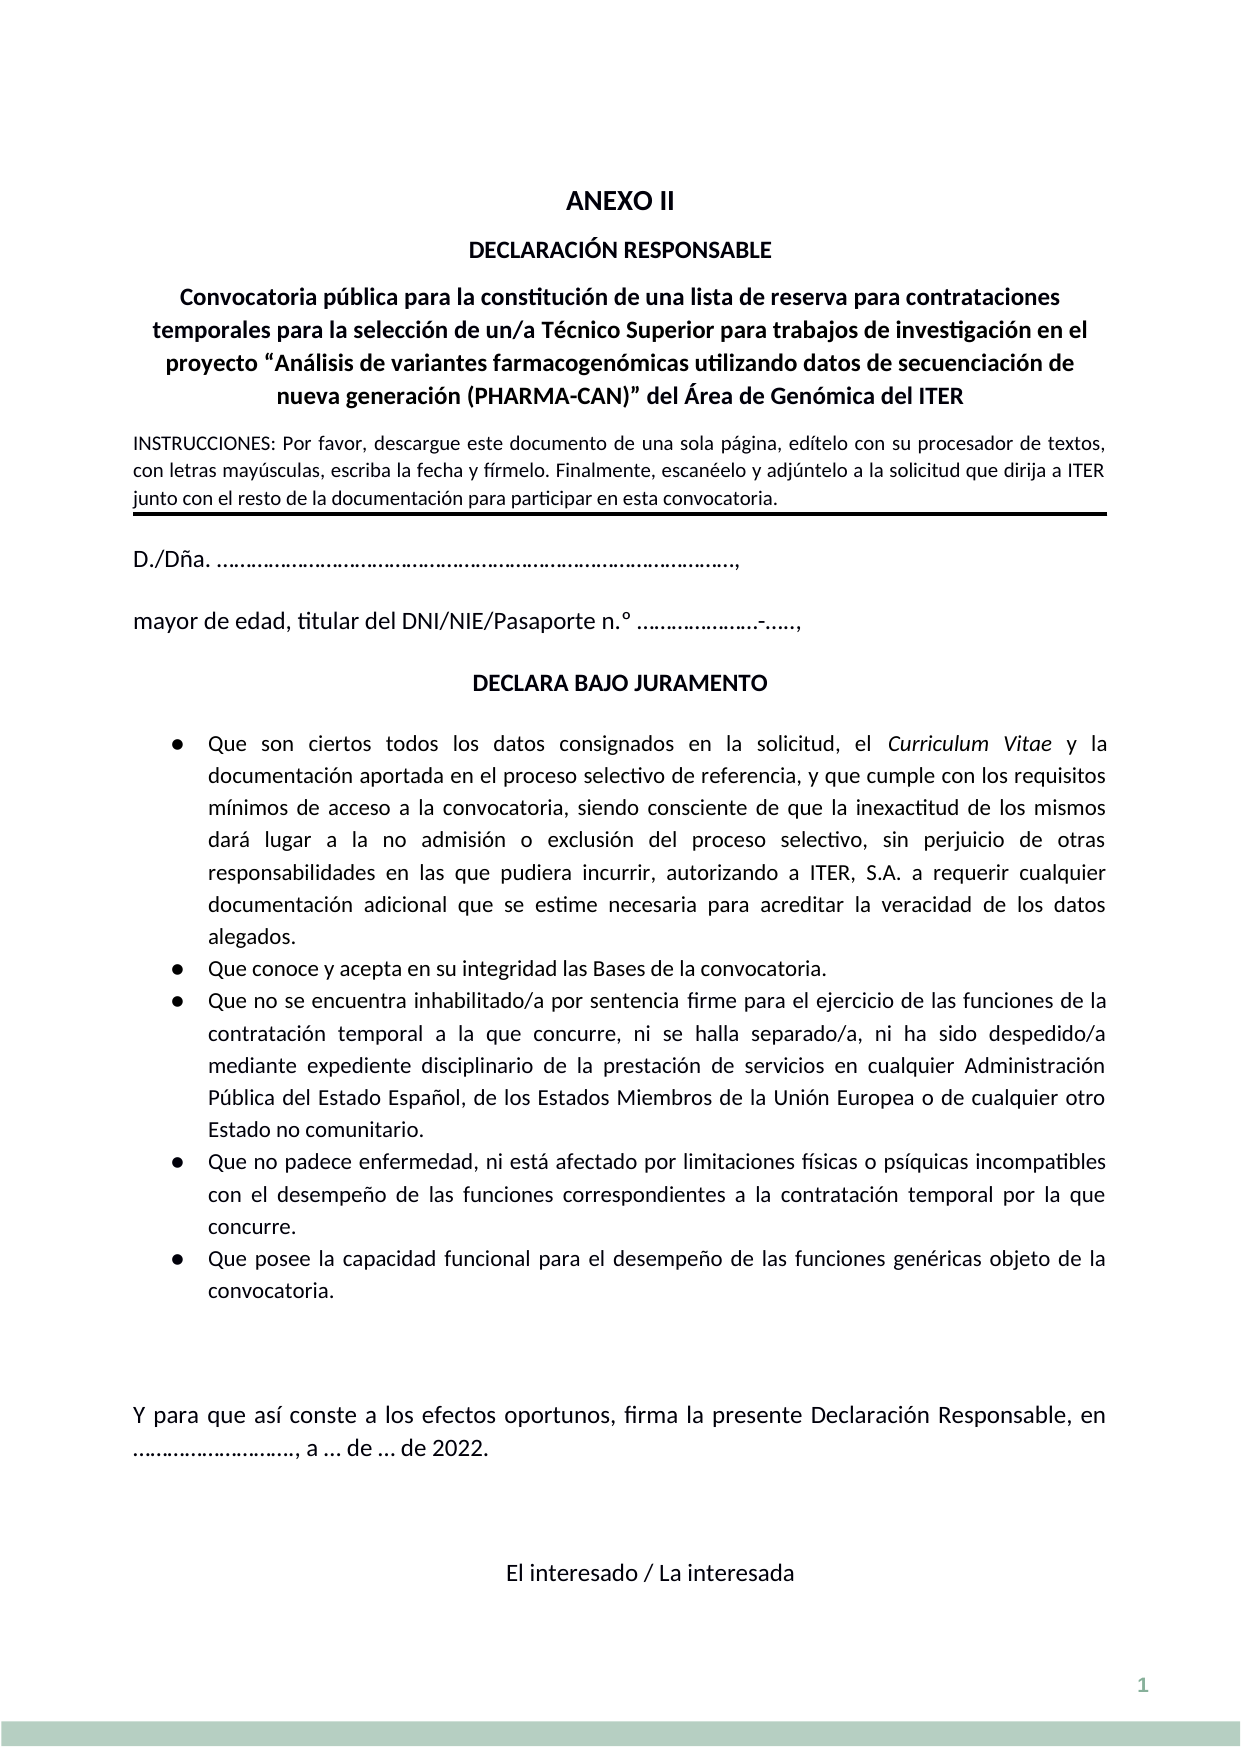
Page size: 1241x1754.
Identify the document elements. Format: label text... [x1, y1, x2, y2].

list Que no se encuentra inhabilitado/a por sentencia firme para el ejercicio de las funciones de la contratación temporal a la que concurre, ni se halla separado/a, ni ha sido despedido/a mediante expediente disciplinario de la prestación de servicios en cualquier Administración Pública del Estado Español, de los Estados Miembros de la Unión Europea o de cualquier otro Estado no comunitario. [170, 987, 1107, 1143]
text Convocatoria pública para la constitución de una lista de reserva para contrataciones temporales para la selección de un/a Técnico Superior para trabajos de investigación en el proyecto “Análisis de variantes farmacogenómicas utilizando datos de secuenciación de nueva generación (PHARMA-CAN)” del Área de Genómica del ITER [133, 281, 1107, 411]
text D./Dña. ………………………………………………………………………………, [133, 543, 1107, 573]
text Y para que así conste a los efectos oportunos, firma la presente Declaración Responsable, en ………………………., a … de … de 2022. [133, 1400, 1107, 1463]
text DECLARACIÓN RESPONSABLE [133, 234, 1107, 265]
list Que conoce y acepta en su integridad las Bases de la convocatoria. [170, 954, 1107, 982]
list Que no padece enfermedad, ni está afectado por limitaciones físicas o psíquicas incompatibles con el desempeño de las funciones correspondientes a la contratación temporal por la que concurre. [170, 1147, 1107, 1240]
text INSTRUCCIONES: Por favor, descargue este documento de una sola página, edítelo con su procesador de textos, con letras mayúsculas, escriba la fecha y fírmelo. Finalmente, escanéelo y adjúntelo a la solicitud que dirija a ITER junto con el resto de la documentación para participar en esta convocatoria. [133, 430, 1107, 512]
text El interesado / La interesada [133, 1557, 1168, 1587]
text DECLARA BAJO JURAMENTO [133, 667, 1107, 697]
list Que posee la capacidad funcional para el desempeño de las funciones genéricas objeto de la convocatoria. [170, 1244, 1107, 1304]
text mayor de edad, titular del DNI/NIE/Pasaporte n.º …………………-….., [133, 605, 1107, 635]
text ANEXO II [133, 182, 1107, 218]
list Que son ciertos todos los datos consignados en la solicitud, el Curriculum Vitae y la documentación aportada en el proceso selectivo de referencia, y que cumple con los requisitos mínimos de acceso a la convocatoria, siendo consciente de que la inexactitud de los mismos dará lugar a la no admisión o exclusión del proceso selectivo, sin perjuicio de otras responsabilidades en las que pudiera incurrir, autorizando a ITER, S.A. a requerir cualquier documentación adicional que se estime necesaria para acreditar la veracidad de los datos alegados. [170, 729, 1107, 950]
